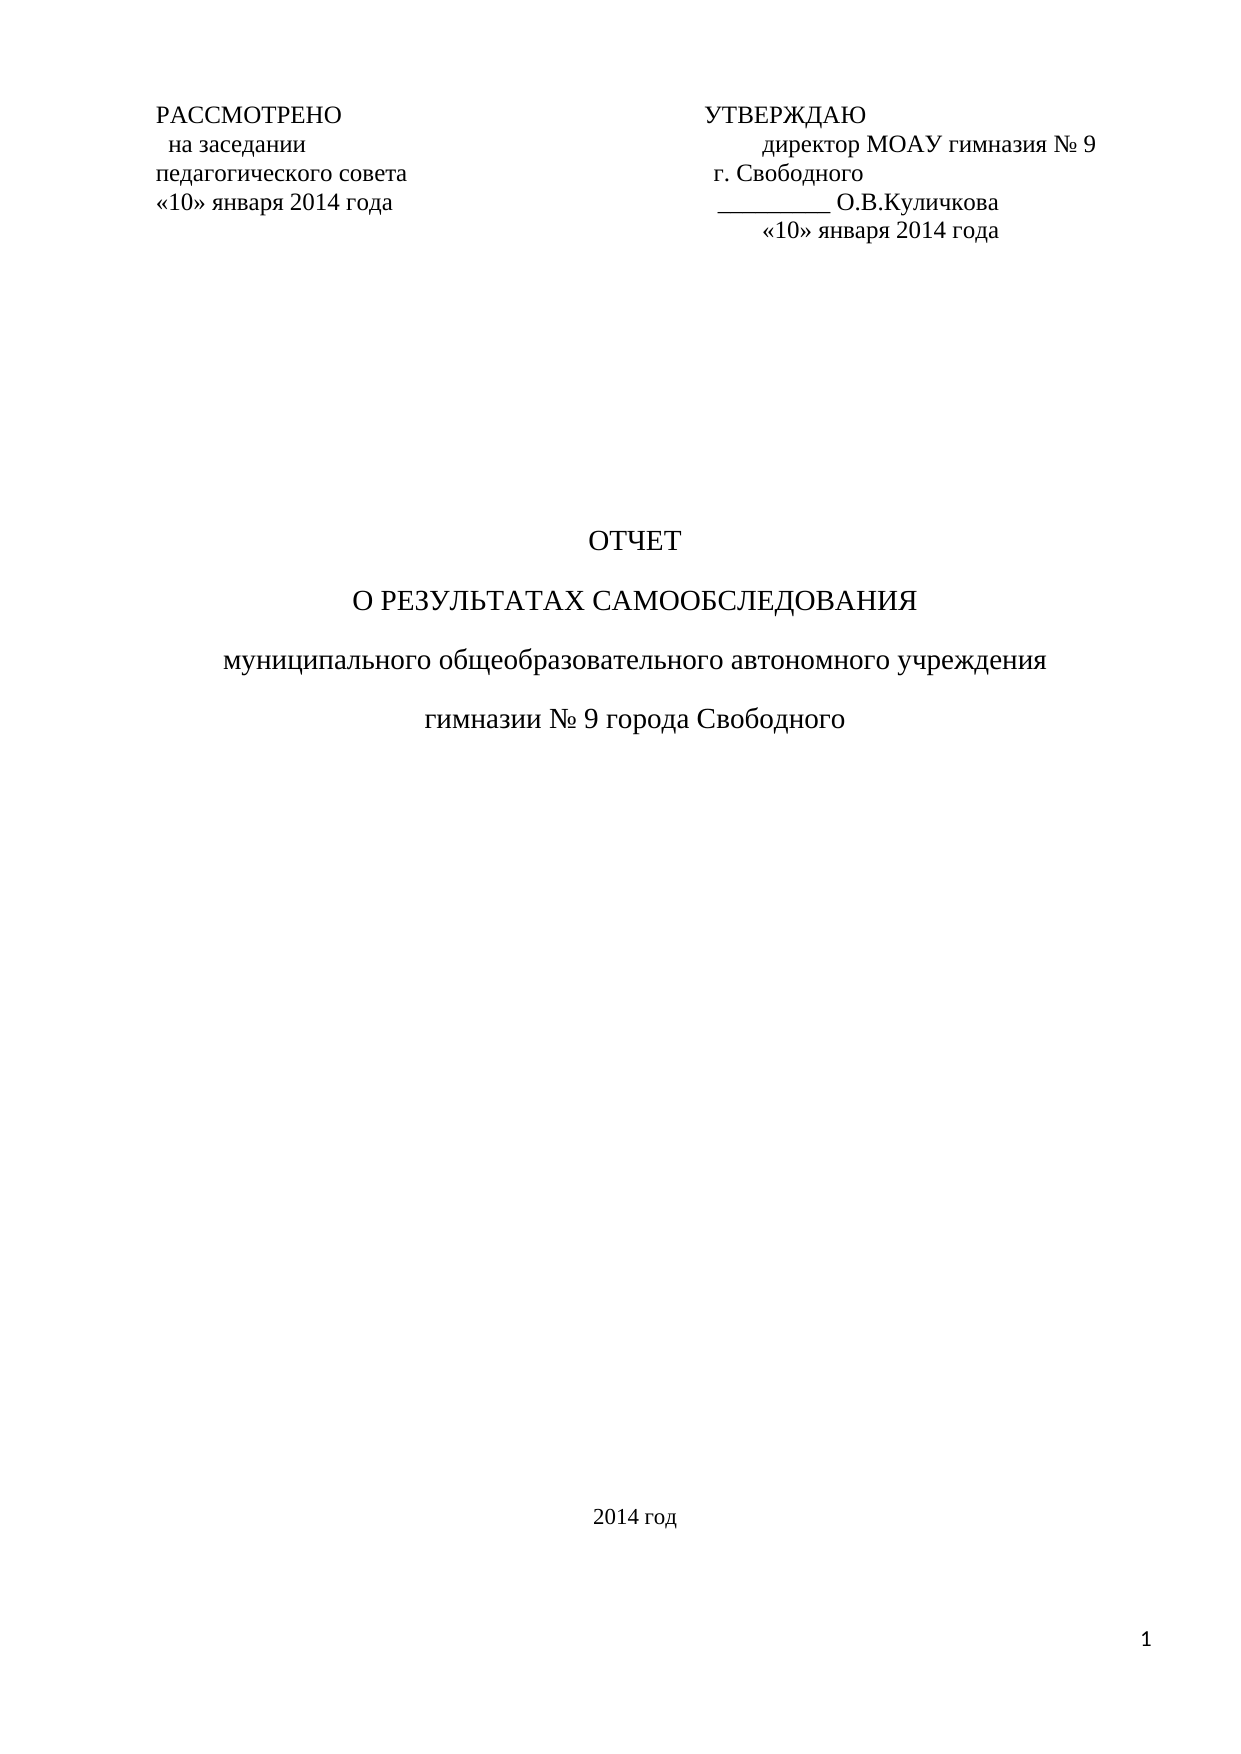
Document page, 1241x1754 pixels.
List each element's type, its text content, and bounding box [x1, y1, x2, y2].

text «10» января 2014 года [118, 215, 1152, 244]
text гимназии № 9 города Свободного [118, 701, 1152, 735]
text О РЕЗУЛЬТАТАХ САМООБСЛЕДОВАНИЯ [118, 583, 1152, 616]
text «10» января 2014 года _________ О.В.Куличкова [118, 187, 1152, 215]
text РАССМОТРЕНО УТВЕРЖДАЮ [118, 100, 1152, 129]
text 2014 год [118, 1503, 1152, 1529]
text ОТЧЕТ [118, 523, 1152, 557]
text педагогического совета г. Свободного [118, 158, 1152, 187]
text муниципального общеобразовательного автономного учреждения [118, 642, 1152, 676]
text на заседании директор МОАУ гимназия № 9 [118, 129, 1152, 158]
